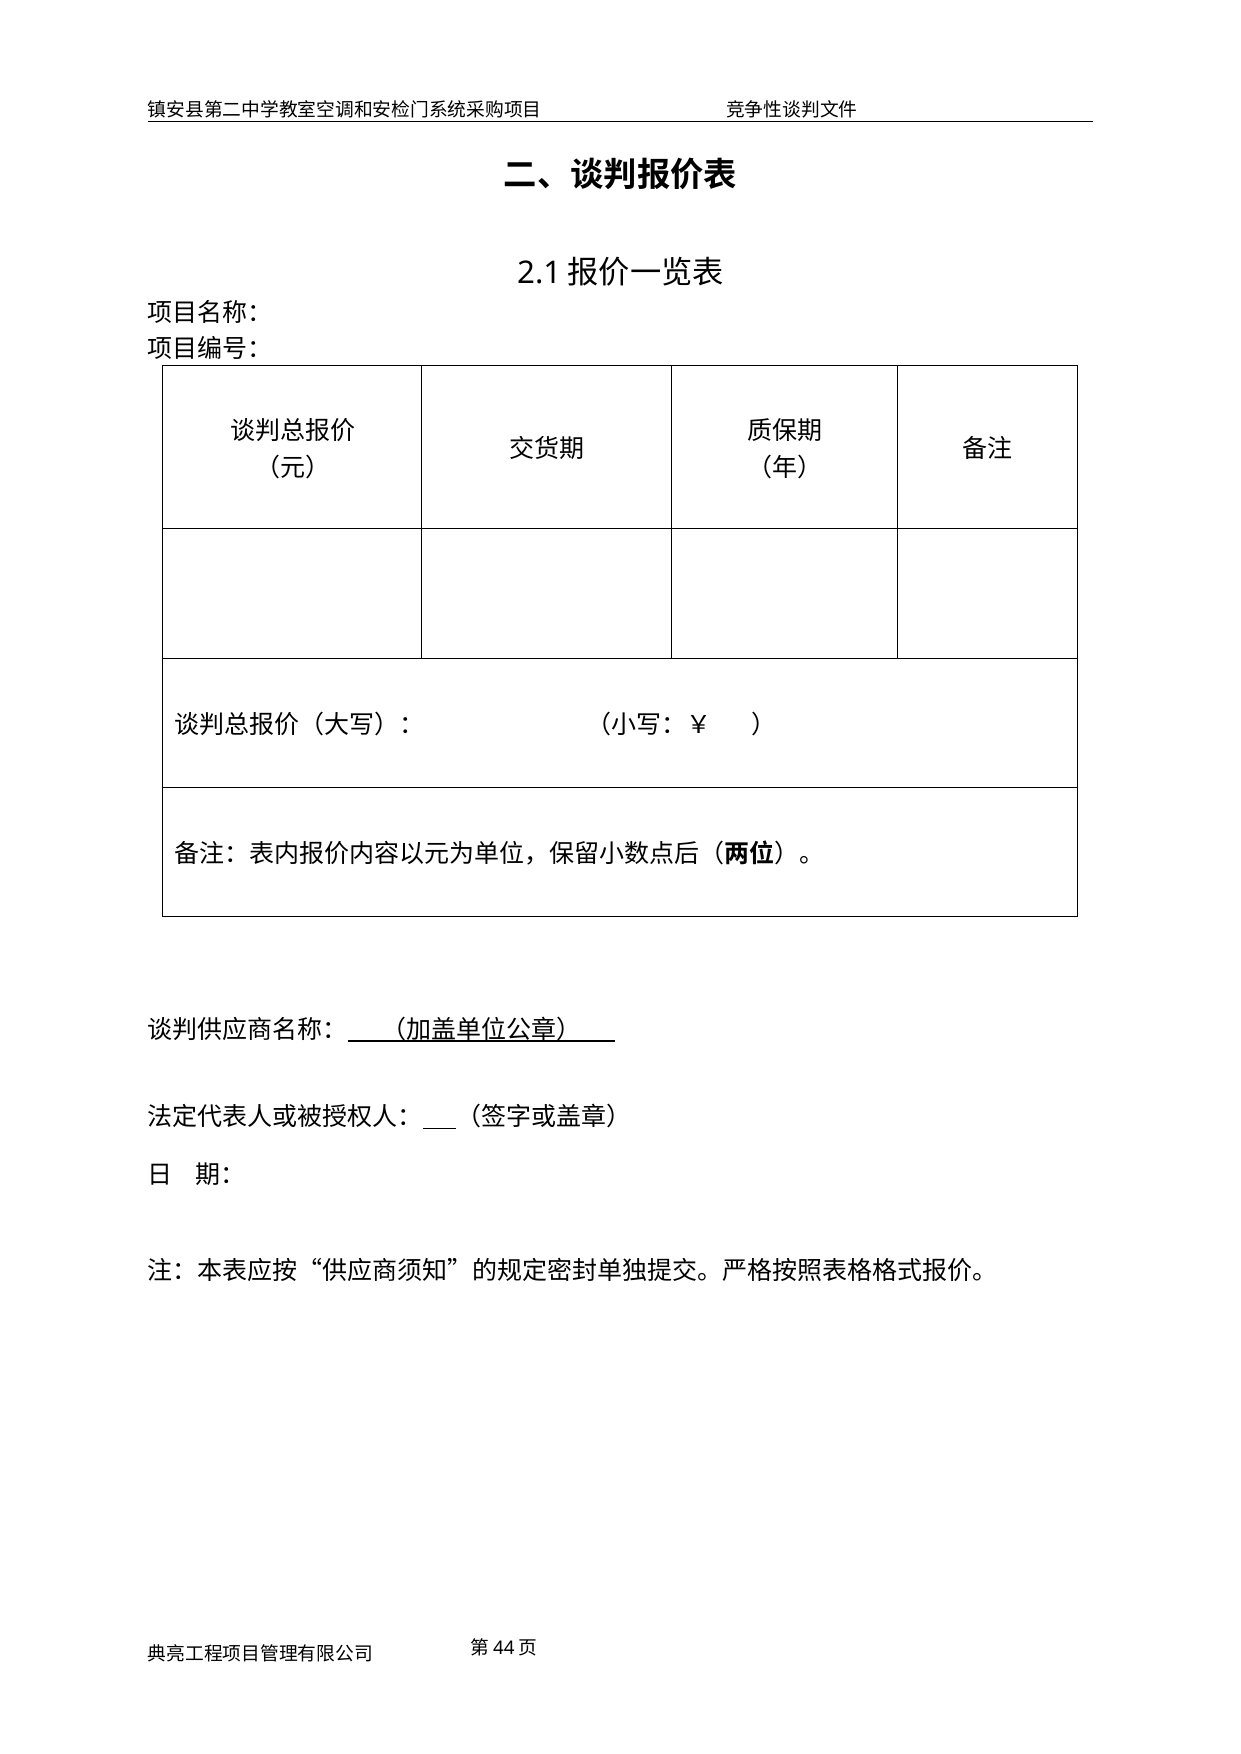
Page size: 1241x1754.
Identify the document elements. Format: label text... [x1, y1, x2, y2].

table_header 质保期 （年） [672, 366, 897, 528]
table_header 交货期 [422, 366, 671, 528]
table_cell [672, 529, 897, 658]
text 2.1报价一览表 [148, 247, 1093, 292]
table_header 备注 [898, 366, 1077, 528]
text 谈判供应商名称： （加盖单位公章） [148, 1015, 1036, 1044]
text 项目名称： [148, 292, 1093, 329]
table_cell [163, 529, 421, 658]
text 日 期： [148, 1161, 1036, 1190]
text 注：本表应按“供应商须知”的规定密封单独提交。严格按照表格格式报价。 [148, 1245, 1093, 1287]
table_cell [422, 529, 671, 658]
table_cell 谈判总报价（大写）： （小写：￥ ） [163, 659, 1077, 787]
text 二、谈判报价表 [148, 148, 1093, 196]
table_cell 备注：表内报价内容以元为单位，保留小数点后（两位）。 [163, 788, 1077, 916]
text 法定代表人或被授权人： （签字或盖章） [148, 1102, 1036, 1131]
table_header 谈判总报价 （元） [163, 366, 421, 528]
table_cell [898, 529, 1077, 658]
text 项目编号： [148, 329, 1093, 365]
